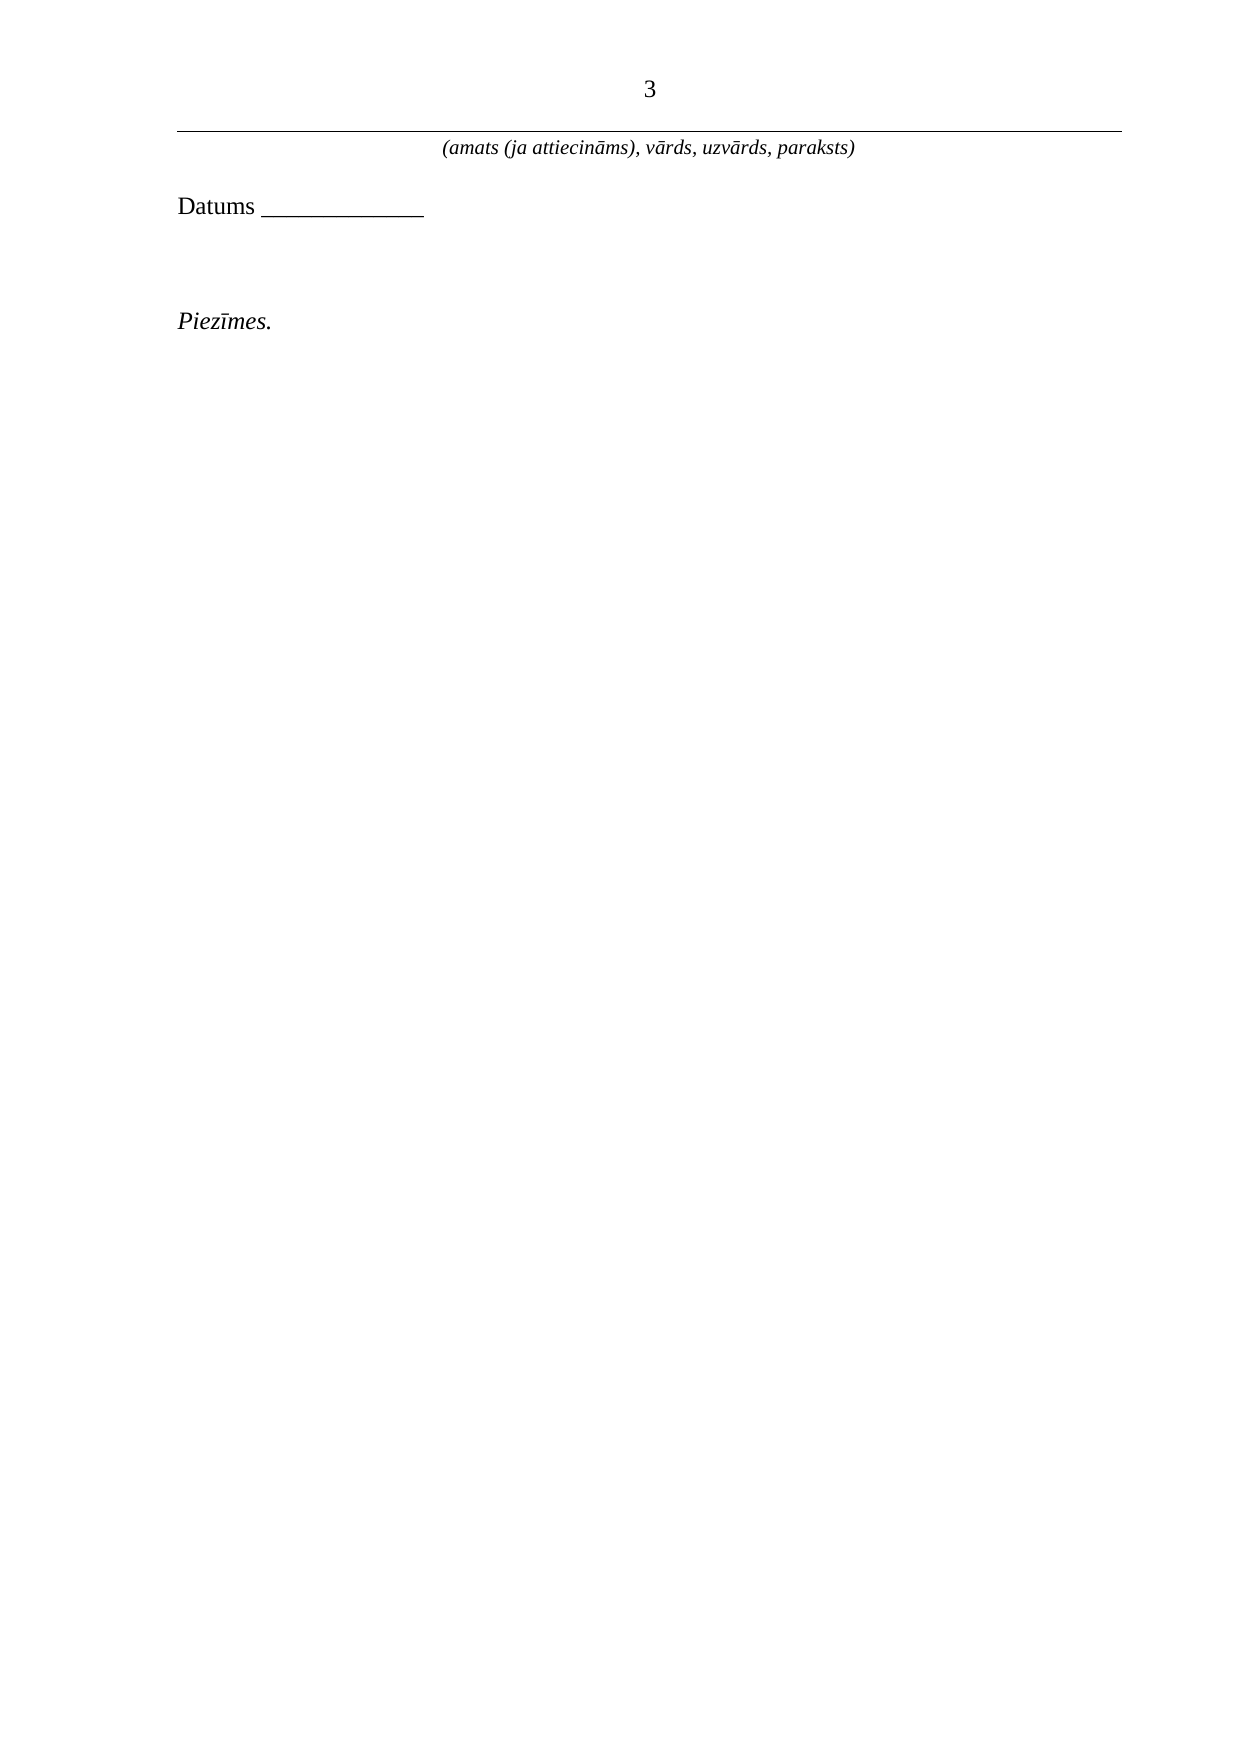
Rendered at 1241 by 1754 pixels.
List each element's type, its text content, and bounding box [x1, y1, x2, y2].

text Piezīmes. [177, 306, 1122, 335]
table_cell (amats (ja attiecināms), vārds, uzvārds, paraksts) [177, 132, 1122, 162]
text Datums _____________ [177, 191, 1122, 220]
